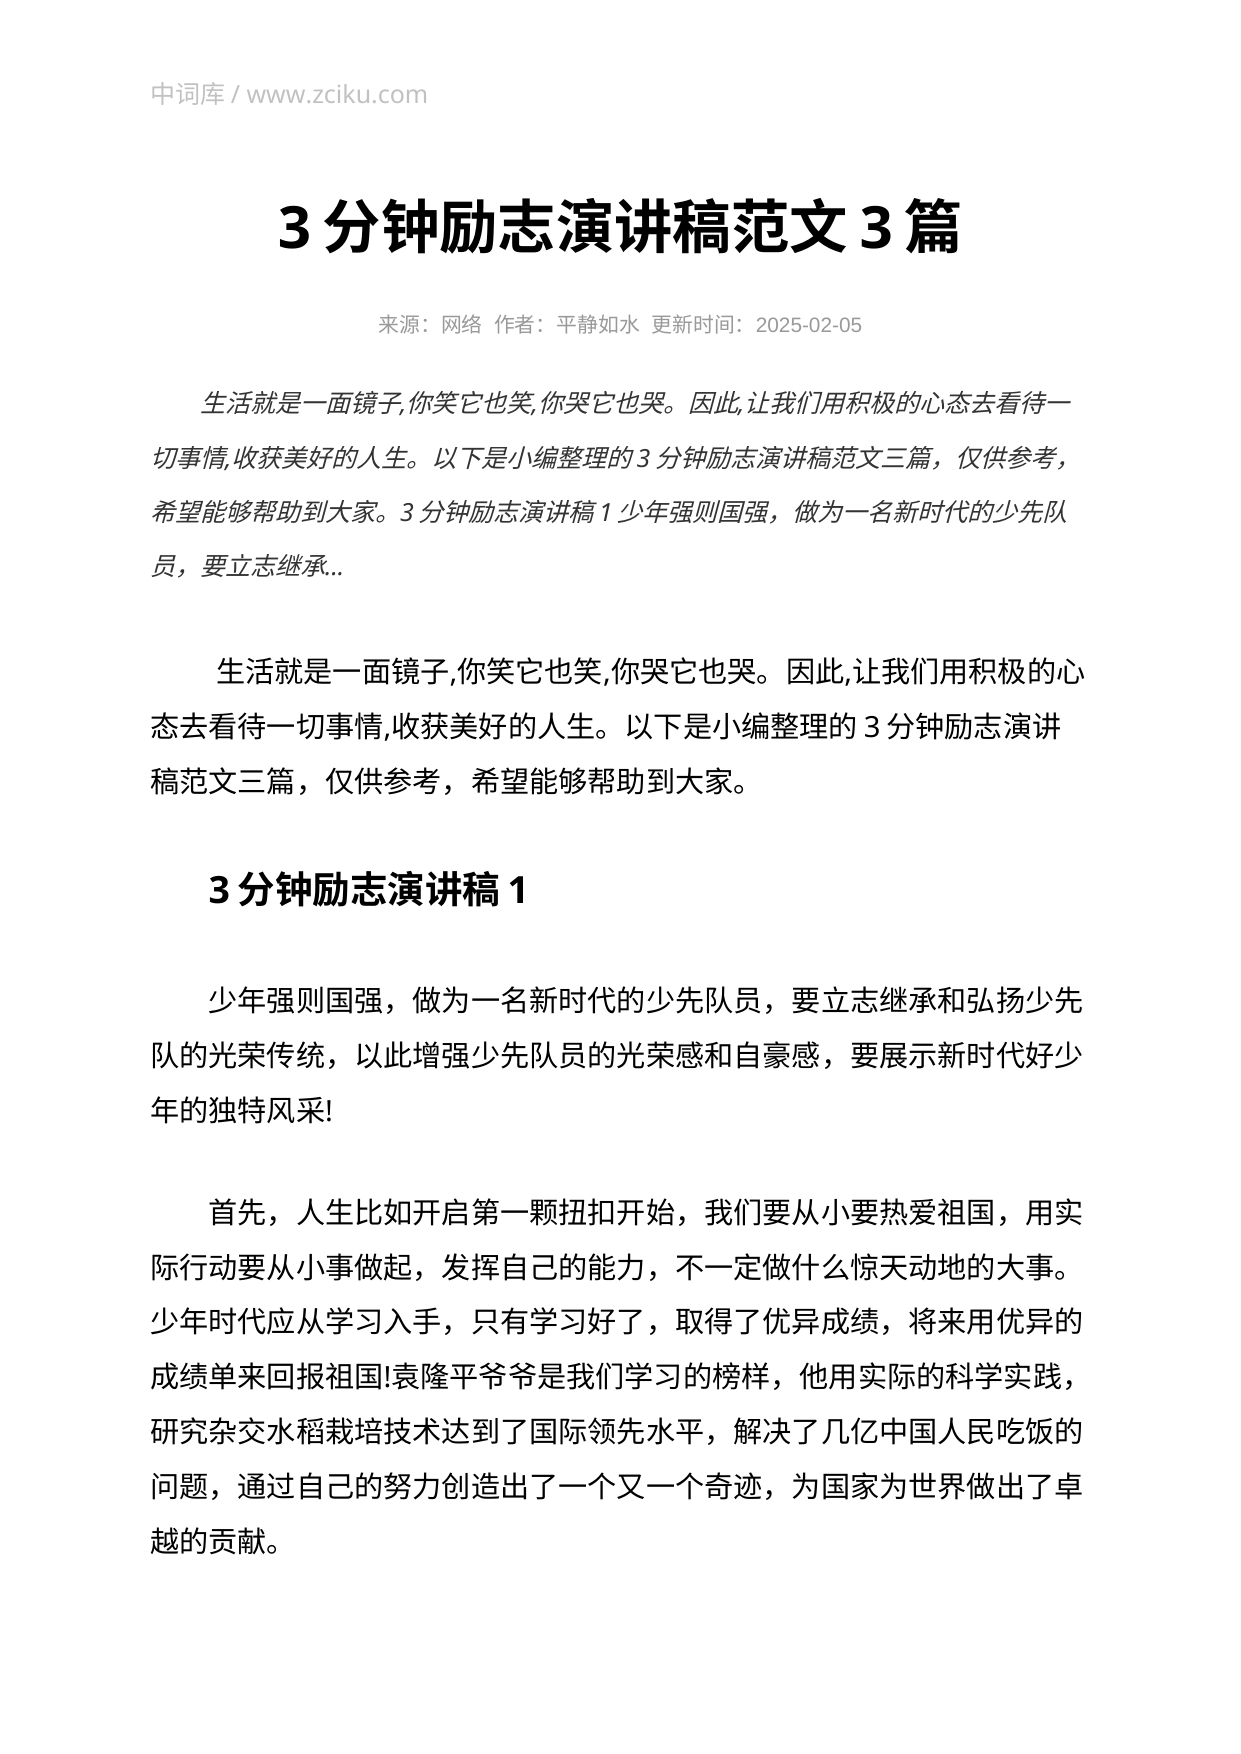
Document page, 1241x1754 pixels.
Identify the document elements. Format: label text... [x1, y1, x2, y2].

text 来源：网络 作者：平静如水 更新时间：2025-02-05 [150, 313, 1090, 337]
text 生活就是一面镜子,你笑它也笑,你哭它也哭。因此,让我们用积极的心态去看待一切事情,收获美好的人生。以下是小编整理的3分钟励志演讲稿范文三篇，仅供参考，希望能够帮助到大家。 [150, 648, 1090, 800]
text 3分钟励志演讲稿1 [150, 860, 1090, 914]
text 首先，人生比如开启第一颗扭扣开始，我们要从小要热爱祖国，用实际行动要从小事做起，发挥自己的能力，不一定做什么惊天动地的大事。少年时代应从学习入手，只有学习好了，取得了优异成绩，将来用优异的成绩单来回报祖国!袁隆平爷爷是我们学习的榜样，他用实际的科学实践，研究杂交水稻栽培技术达到了国际领先水平，解决了几亿中国人民吃饭的问题，通过自己的努力创造出了一个又一个奇迹，为国家为世界做出了卓越的贡献。 [150, 1189, 1090, 1561]
subtitle 3分钟励志演讲稿范文3篇 [150, 181, 1090, 266]
text 少年强则国强，做为一名新时代的少先队员，要立志继承和弘扬少先队的光荣传统，以此增强少先队员的光荣感和自豪感，要展示新时代好少年的独特风采! [150, 977, 1090, 1130]
text 生活就是一面镜子,你笑它也笑,你哭它也哭。因此,让我们用积极的心态去看待一切事情,收获美好的人生。以下是小编整理的3分钟励志演讲稿范文三篇，仅供参考，希望能够帮助到大家。3分钟励志演讲稿1少年强则国强，做为一名新时代的少先队员，要立志继承... [150, 384, 1090, 583]
